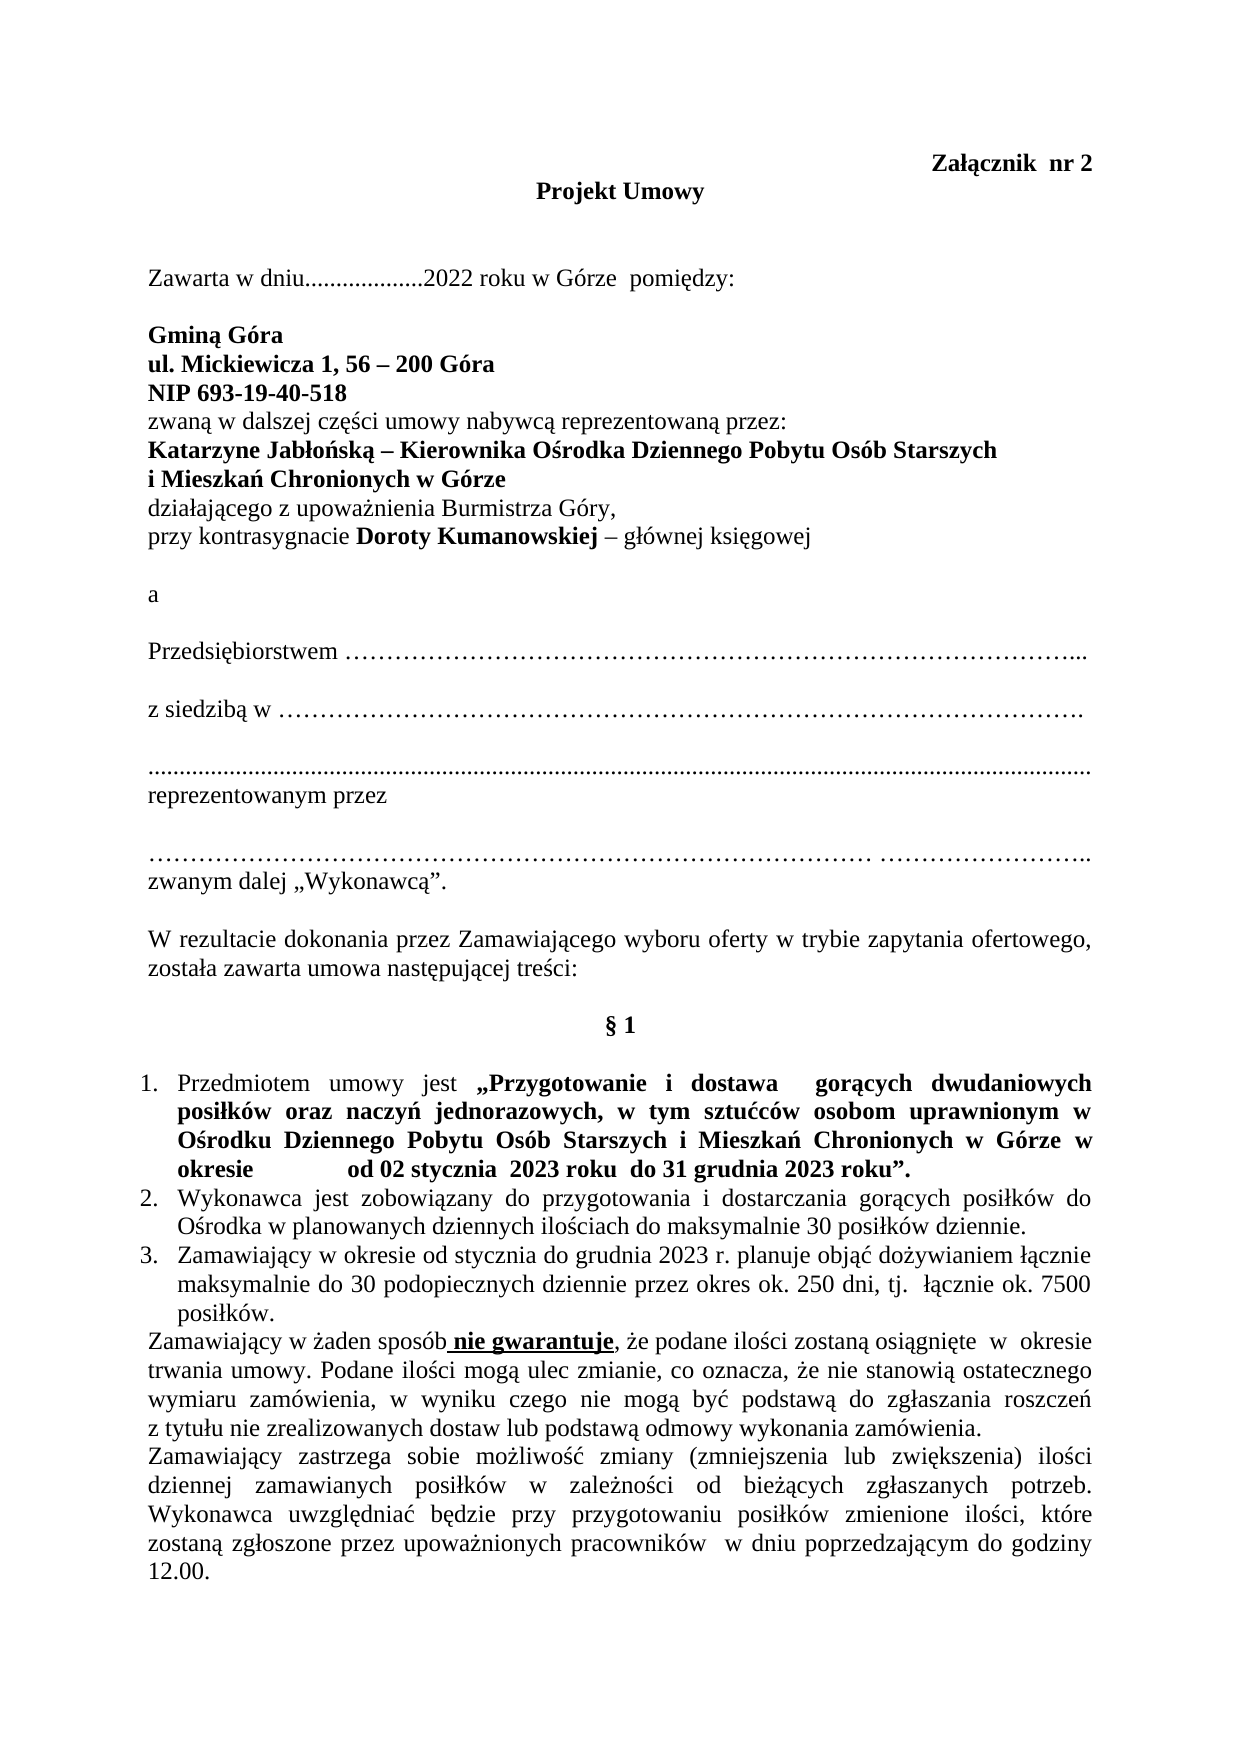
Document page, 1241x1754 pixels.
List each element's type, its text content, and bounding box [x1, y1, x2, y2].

text Zamawiający w żaden sposób nie gwarantuje, że podane ilości zostaną osiągnięte w okresie trwania umowy. Podane ilości mogą ulec zmianie, co oznacza, że nie stanowią ostatecznego wymiaru zamówienia, w wyniku czego nie mogą być podstawą do zgłaszania roszczeń z tytułu nie zrealizowanych dostaw lub podstawą odmowy wykonania zamówienia. [148, 1326, 1093, 1441]
text Załącznik nr 2 [148, 148, 1093, 176]
list Zamawiający w okresie od stycznia do grudnia 2023 r. planuje objąć dożywianiem łącznie maksymalnie do 30 podopiecznych dziennie przez okres ok. 250 dni, tj. łącznie ok. 7500 posiłków. [139, 1240, 1093, 1326]
text NIP 693-19-40-518 [148, 378, 1093, 406]
text przy kontrasygnacie Doroty Kumanowskiej – głównej księgowej [148, 521, 1093, 550]
text zwanym dalej „Wykonawcą”. [148, 866, 1093, 895]
text z siedzibą w ……………………………………………………………………………………. [148, 694, 1093, 723]
text działającego z upoważnienia Burmistrza Góry, [148, 493, 1093, 521]
text i Mieszkań Chronionych w Górze [148, 464, 1093, 493]
list Przedmiotem umowy jest „Przygotowanie i dostawa gorących dwudaniowych posiłków oraz naczyń jednorazowych, w tym sztućców osobom uprawnionym w Ośrodku Dziennego Pobytu Osób Starszych i Mieszkań Chronionych w Górze w okresie od 02 stycznia 2023 roku do 31 grudnia 2023 roku”. [139, 1068, 1093, 1183]
text a [148, 579, 1093, 608]
text Zawarta w dniu...................2022 roku w Górze pomiędzy: [148, 263, 1093, 291]
text …………………………………………………………………………… …………………….. [148, 838, 1093, 866]
list Wykonawca jest zobowiązany do przygotowania i dostarczania gorących posiłków do Ośrodka w planowanych dziennych ilościach do maksymalnie 30 posiłków dziennie. [139, 1183, 1093, 1240]
text Projekt Umowy [148, 176, 1093, 205]
text Przedsiębiorstwem ……………………………………………………………………………... [148, 636, 1093, 665]
text zwaną w dalszej części umowy nabywcą reprezentowaną przez: [148, 406, 1093, 435]
text ul. Mickiewicza 1, 56 – 200 Góra [148, 349, 1093, 378]
text Zamawiający zastrzega sobie możliwość zmiany (zmniejszenia lub zwiększenia) ilości dziennej zamawianych posiłków w zależności od bieżących zgłaszanych potrzeb. Wykonawca uwzględniać będzie przy przygotowaniu posiłków zmienione ilości, które zostaną zgłoszone przez upoważnionych pracowników w dniu poprzedzającym do godziny 12.00. [148, 1441, 1093, 1585]
text reprezentowanym przez [148, 780, 1093, 809]
text Katarzyne Jabłońską – Kierownika Ośrodka Dziennego Pobytu Osób Starszych [148, 435, 1093, 464]
text § 1 [148, 1010, 1093, 1039]
text ....................................................................................................................................................... [148, 751, 1093, 780]
text Gminą Góra [148, 320, 1093, 349]
text W rezultacie dokonania przez Zamawiającego wyboru oferty w trybie zapytania ofertowego, została zawarta umowa następującej treści: [148, 924, 1093, 981]
